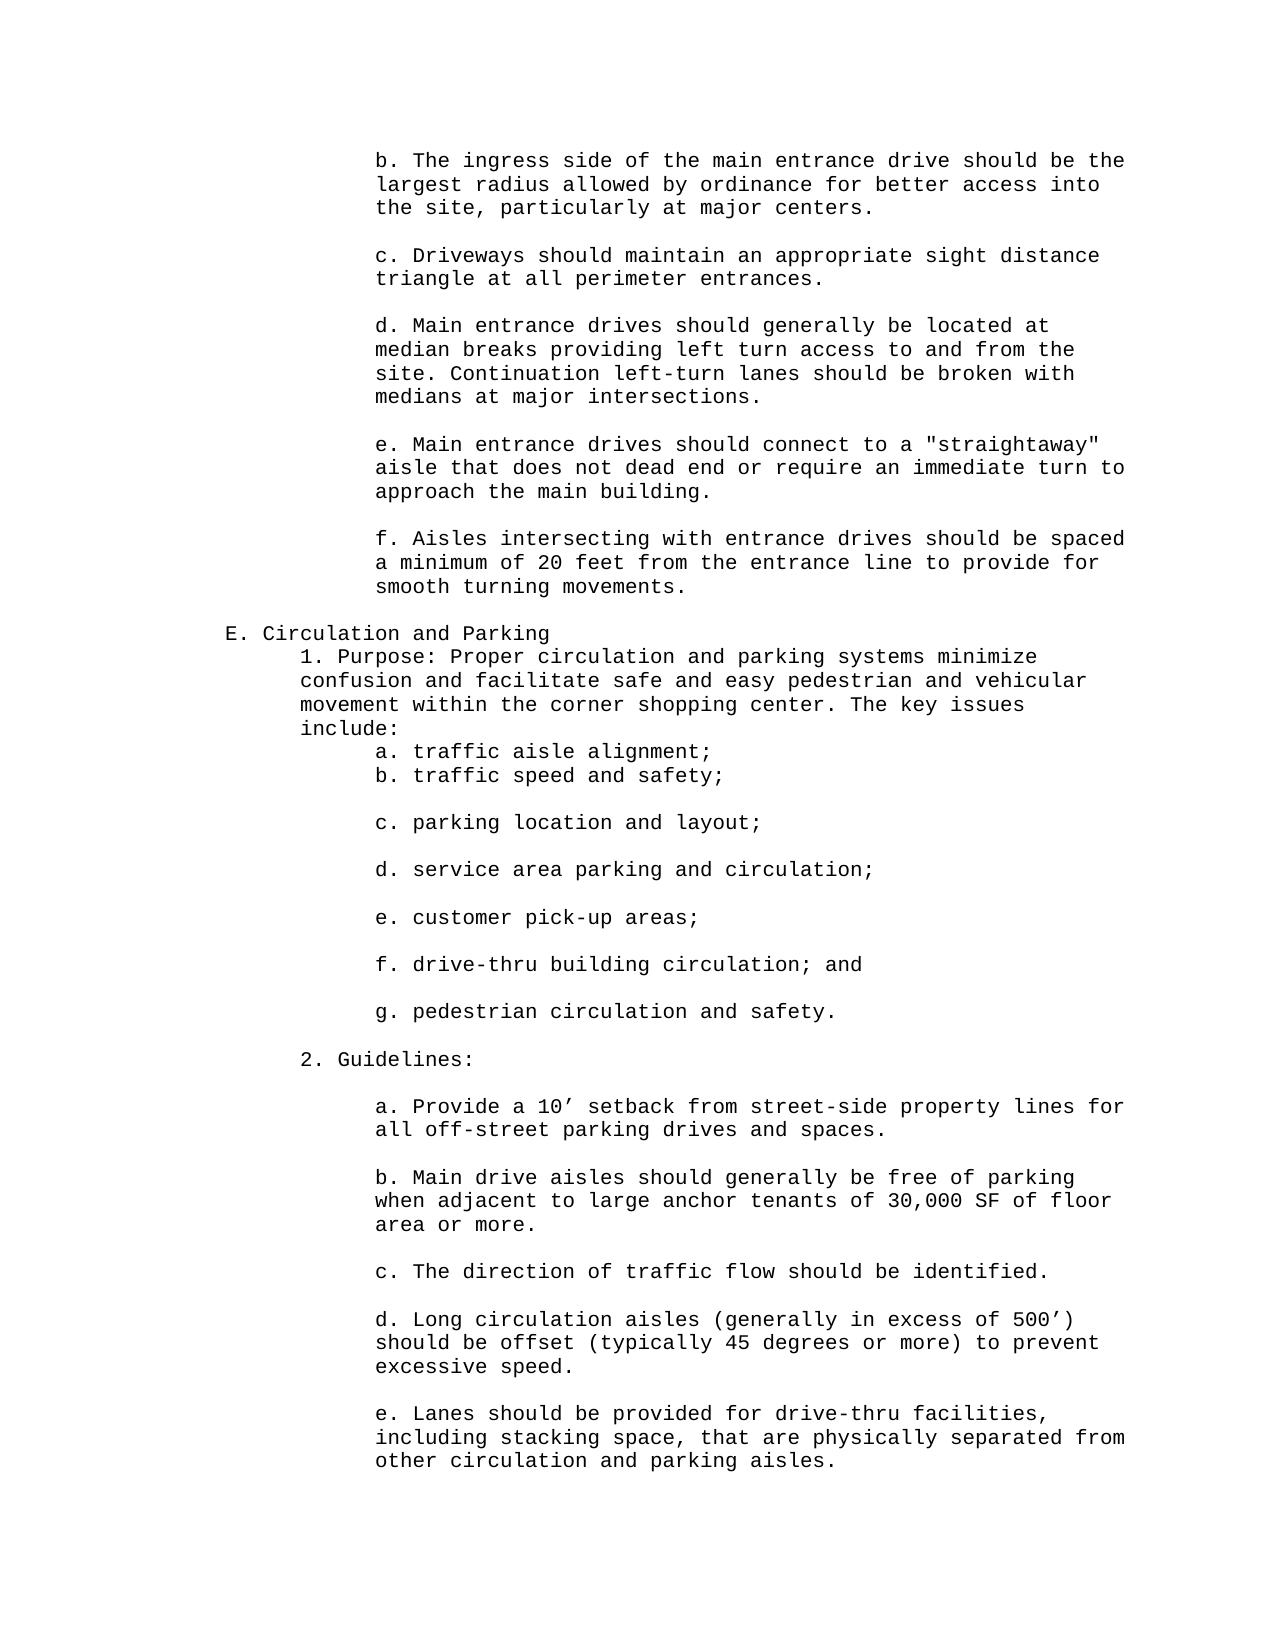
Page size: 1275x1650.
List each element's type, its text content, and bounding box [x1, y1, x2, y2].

text b. The ingress side of the main entrance drive should be the largest radius allowed by ordinance for better access into the site, particularly at major centers. [375, 150, 1125, 221]
text c. The direction of traffic flow should be identified. [300, 1261, 1125, 1285]
text e. customer pick-up areas; [300, 907, 1125, 930]
text 2. Guidelines: [225, 1048, 1125, 1072]
text g. pedestrian circulation and safety. [300, 1001, 1125, 1025]
text c. parking location and layout; [375, 812, 1125, 836]
text E. Circulation and Parking [150, 623, 1125, 647]
text f. Aisles intersecting with entrance drives should be spaced a minimum of 20 feet from the entrance line to provide for smooth turning movements. [375, 528, 1125, 599]
text 1. Purpose: Proper circulation and parking systems minimize confusion and facilitate safe and easy pedestrian and vehicular movement within the corner shopping center. The key issues include: [300, 647, 1125, 741]
text a. Provide a 10’ setback from street-side property lines for all off-street parking drives and spaces. [375, 1096, 1125, 1143]
text d. Main entrance drives should generally be located at median breaks providing left turn access to and from the site. Continuation left-turn lanes should be broken with medians at major intersections. [375, 316, 1125, 410]
text e. Main entrance drives should connect to a "straightaway" aisle that does not dead end or require an immediate turn to approach the main building. [375, 434, 1125, 505]
text a. traffic aisle alignment; [300, 741, 1125, 765]
text f. drive-thru building circulation; and [300, 954, 1125, 978]
text d. Long circulation aisles (generally in excess of 500’) should be offset (typically 45 degrees or more) to prevent excessive speed. [375, 1309, 1125, 1379]
text b. Main drive aisles should generally be free of parking when adjacent to large anchor tenants of 30,000 SF of floor area or more. [375, 1167, 1125, 1238]
text e. Lanes should be provided for drive-thru facilities, including stacking space, that are physically separated from other circulation and parking aisles. [375, 1403, 1125, 1474]
text c. Driveways should maintain an appropriate sight distance triangle at all perimeter entrances. [375, 244, 1125, 292]
text d. service area parking and circulation; [300, 859, 1125, 883]
text b. traffic speed and safety; [300, 765, 1125, 788]
